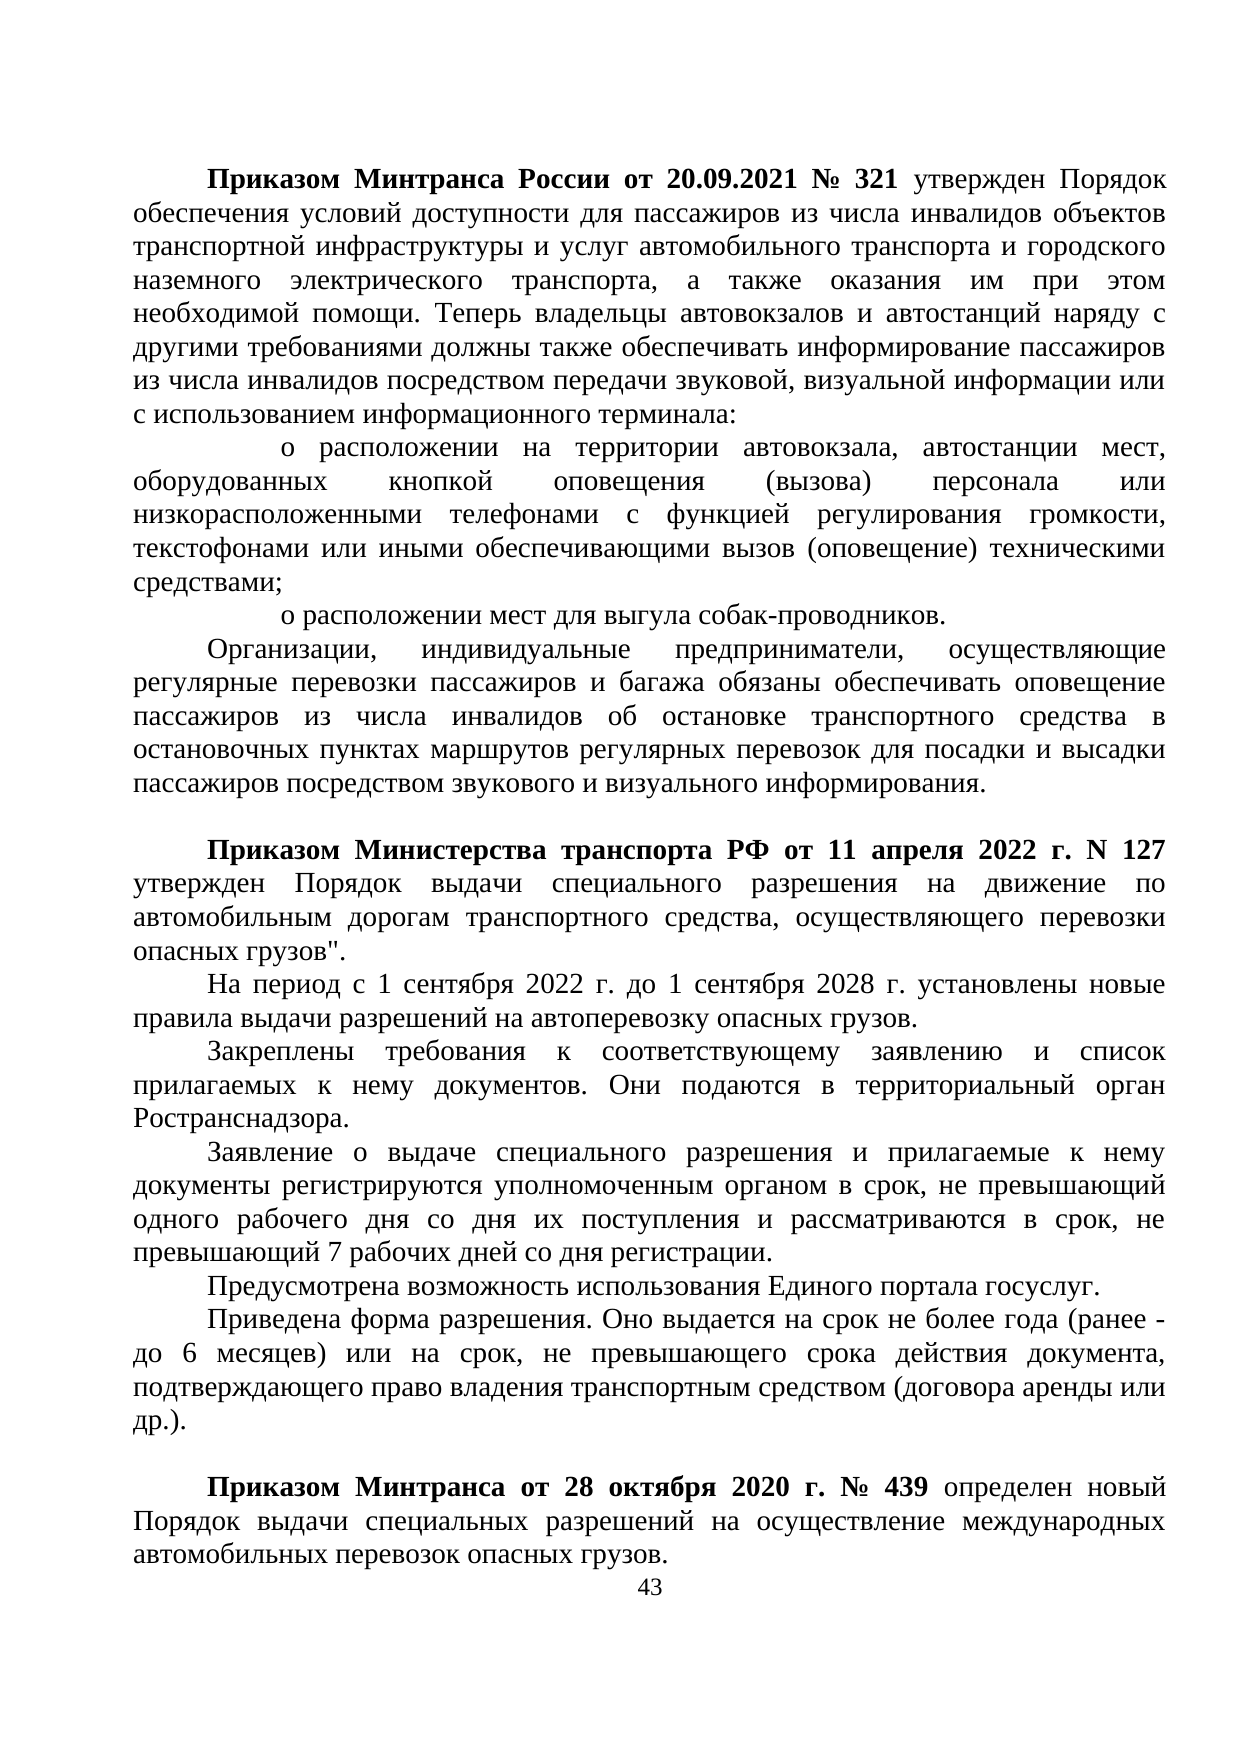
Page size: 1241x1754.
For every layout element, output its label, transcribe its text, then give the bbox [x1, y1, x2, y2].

text На период с 1 сентября 2022 г. до 1 сентября 2028 г. установлены новые правила выдачи разрешений на автоперевозку опасных грузов. [133, 966, 1167, 1033]
text Заявление о выдаче специального разрешения и прилагаемые к нему документы регистрируются уполномоченным органом в срок, не превышающий одного рабочего дня со дня их поступления и рассматриваются в срок, не превышающий 7 рабочих дней со дня регистрации. [133, 1134, 1167, 1268]
text Приказом Министерства транспорта РФ от 11 апреля 2022 г. N 127 утвержден Порядок выдачи специального разрешения на движение по автомобильным дорогам транспортного средства, осуществляющего перевозки опасных грузов". [133, 832, 1167, 966]
text Приказом Минтранса России от 20.09.2021 № 321 утвержден Порядок обеспечения условий доступности для пассажиров из числа инвалидов объектов транспортной инфраструктуры и услуг автомобильного транспорта и городского наземного электрического транспорта, а также оказания им при этом необходимой помощи. Теперь владельцы автовокзалов и автостанций наряду с другими требованиями должны также обеспечивать информирование пассажиров из числа инвалидов посредством передачи звуковой, визуальной информации или с использованием информационного терминала: [133, 161, 1167, 429]
text Организации, индивидуальные предприниматели, осуществляющие регулярные перевозки пассажиров и багажа обязаны обеспечивать оповещение пассажиров из числа инвалидов об остановке транспортного средства в остановочных пунктах маршрутов регулярных перевозок для посадки и высадки пассажиров посредством звукового и визуального информирования. [133, 631, 1167, 798]
text Приведена форма разрешения. Оно выдается на срок не более года (ранее - до 6 месяцев) или на срок, не превышающего срока действия документа, подтверждающего право владения транспортным средством (договора аренды или др.). [133, 1302, 1167, 1436]
text Предусмотрена возможность использования Единого портала госуслуг. [133, 1268, 1167, 1302]
text Закреплены требования к соответствующему заявлению и список прилагаемых к нему документов. Они подаются в территориальный орган Ространснадзора. [133, 1033, 1167, 1134]
text  о расположении на территории автовокзала, автостанции мест, оборудованных кнопкой оповещения (вызова) персонала или низкорасположенными телефонами с функцией регулирования громкости, текстофонами или иными обеспечивающими вызов (оповещение) техническими средствами; [133, 429, 1167, 597]
text Приказом Минтранса от 28 октября 2020 г. № 439 определен новый Порядок выдачи специальных разрешений на осуществление международных автомобильных перевозок опасных грузов. [133, 1469, 1167, 1570]
text  о расположении мест для выгула собак-проводников. [133, 597, 1167, 631]
